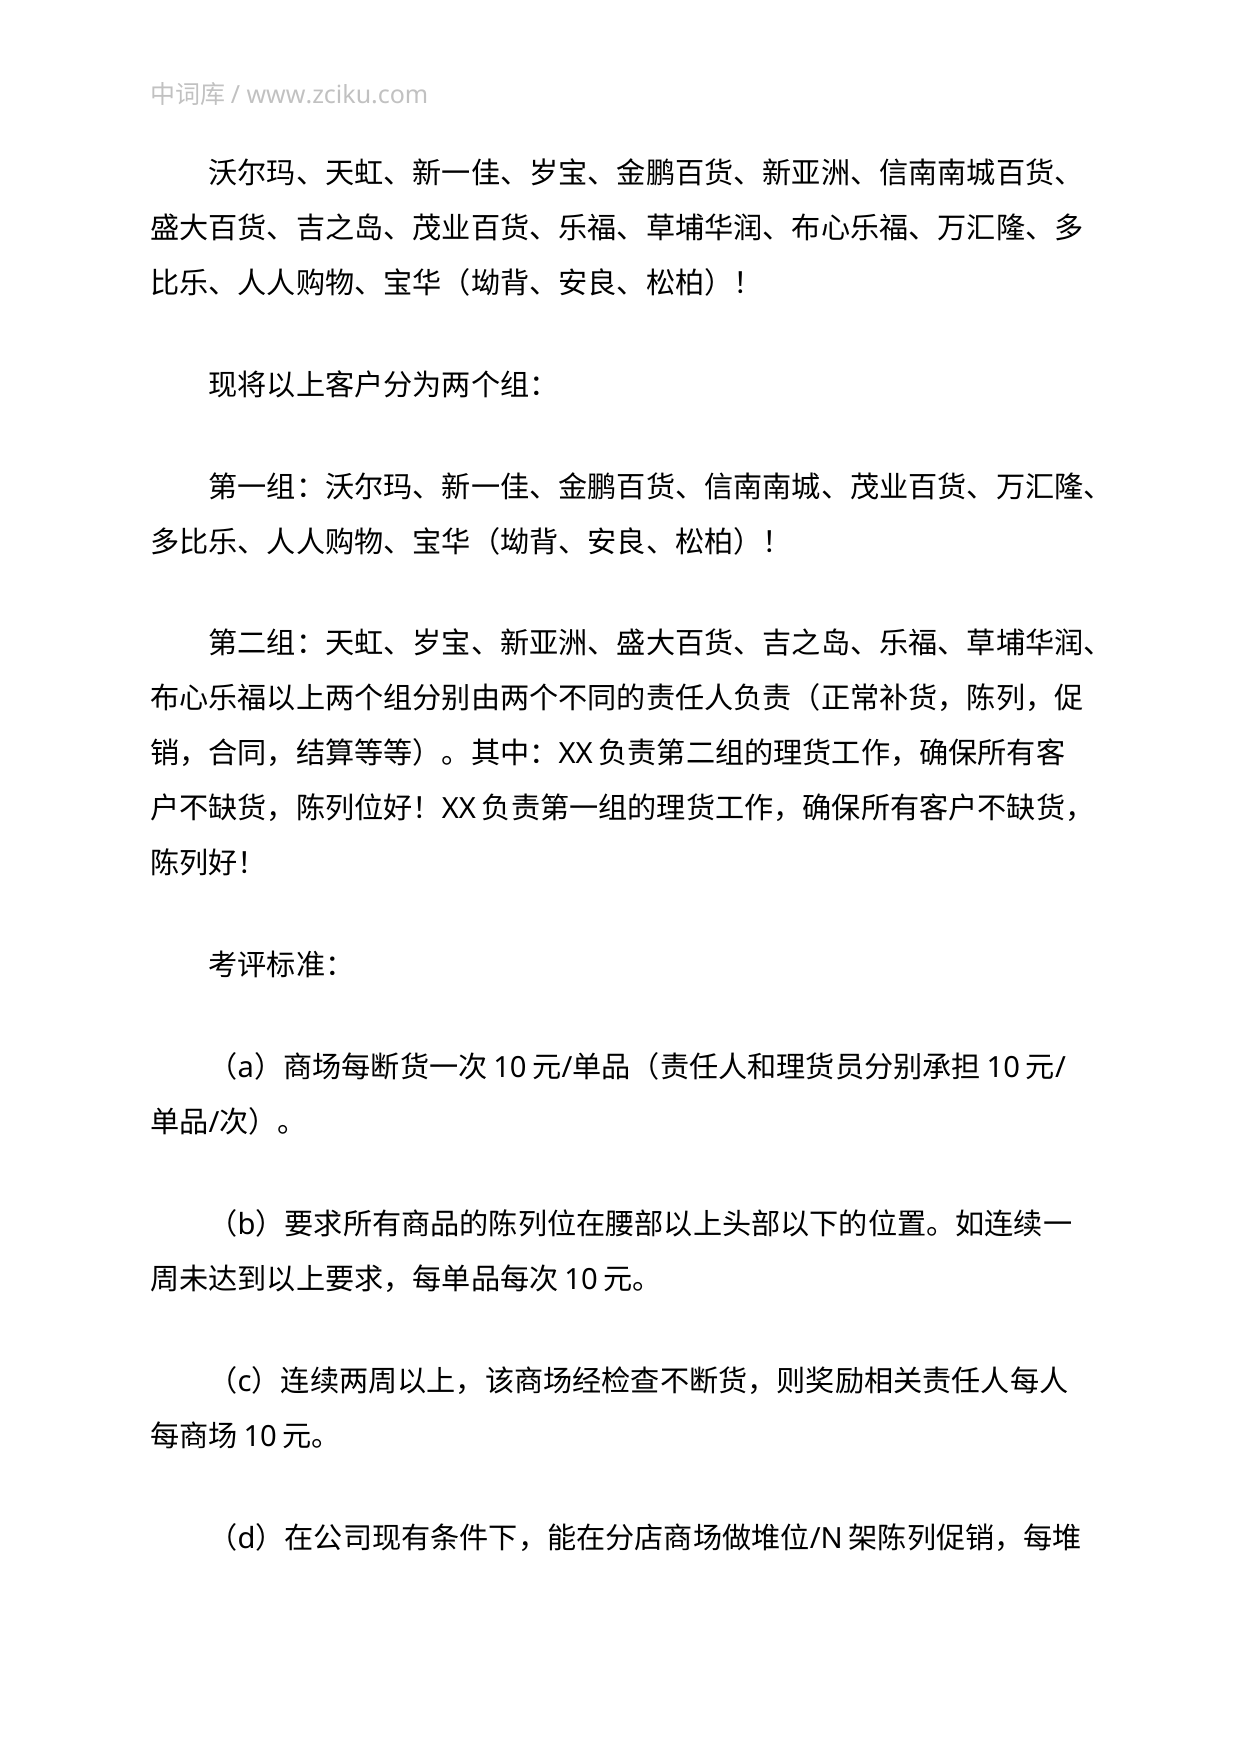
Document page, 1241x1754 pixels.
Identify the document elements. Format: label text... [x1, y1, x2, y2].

text 第二组：天虹、岁宝、新亚洲、盛大百货、吉之岛、乐福、草埔华润、布心乐福以上两个组分别由两个不同的责任人负责（正常补货，陈列，促销，合同，结算等等）。其中：XX负责第二组的理货工作，确保所有客户不缺货，陈列位好！XX负责第一组的理货工作，确保所有客户不缺货，陈列好！ [150, 620, 1090, 882]
text 现将以上客户分为两个组： [150, 362, 1090, 404]
text 考评标准： [150, 942, 1090, 984]
text （a）商场每断货一次10元/单品（责任人和理货员分别承担10元/单品/次）。 [150, 1043, 1090, 1141]
text （b）要求所有商品的陈列位在腰部以上头部以下的位置。如连续一周未达到以上要求，每单品每次10元。 [150, 1200, 1090, 1298]
text （c）连续两周以上，该商场经检查不断货，则奖励相关责任人每人每商场10元。 [150, 1357, 1090, 1455]
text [150, 1514, 1090, 1557]
text 沃尔玛、天虹、新一佳、岁宝、金鹏百货、新亚洲、信南南城百货、盛大百货、吉之岛、茂业百货、乐福、草埔华润、布心乐福、万汇隆、多比乐、人人购物、宝华（坳背、安良、松柏）！ [150, 150, 1090, 302]
text 第一组：沃尔玛、新一佳、金鹏百货、信南南城、茂业百货、万汇隆、多比乐、人人购物、宝华（坳背、安良、松柏）！ [150, 463, 1090, 561]
